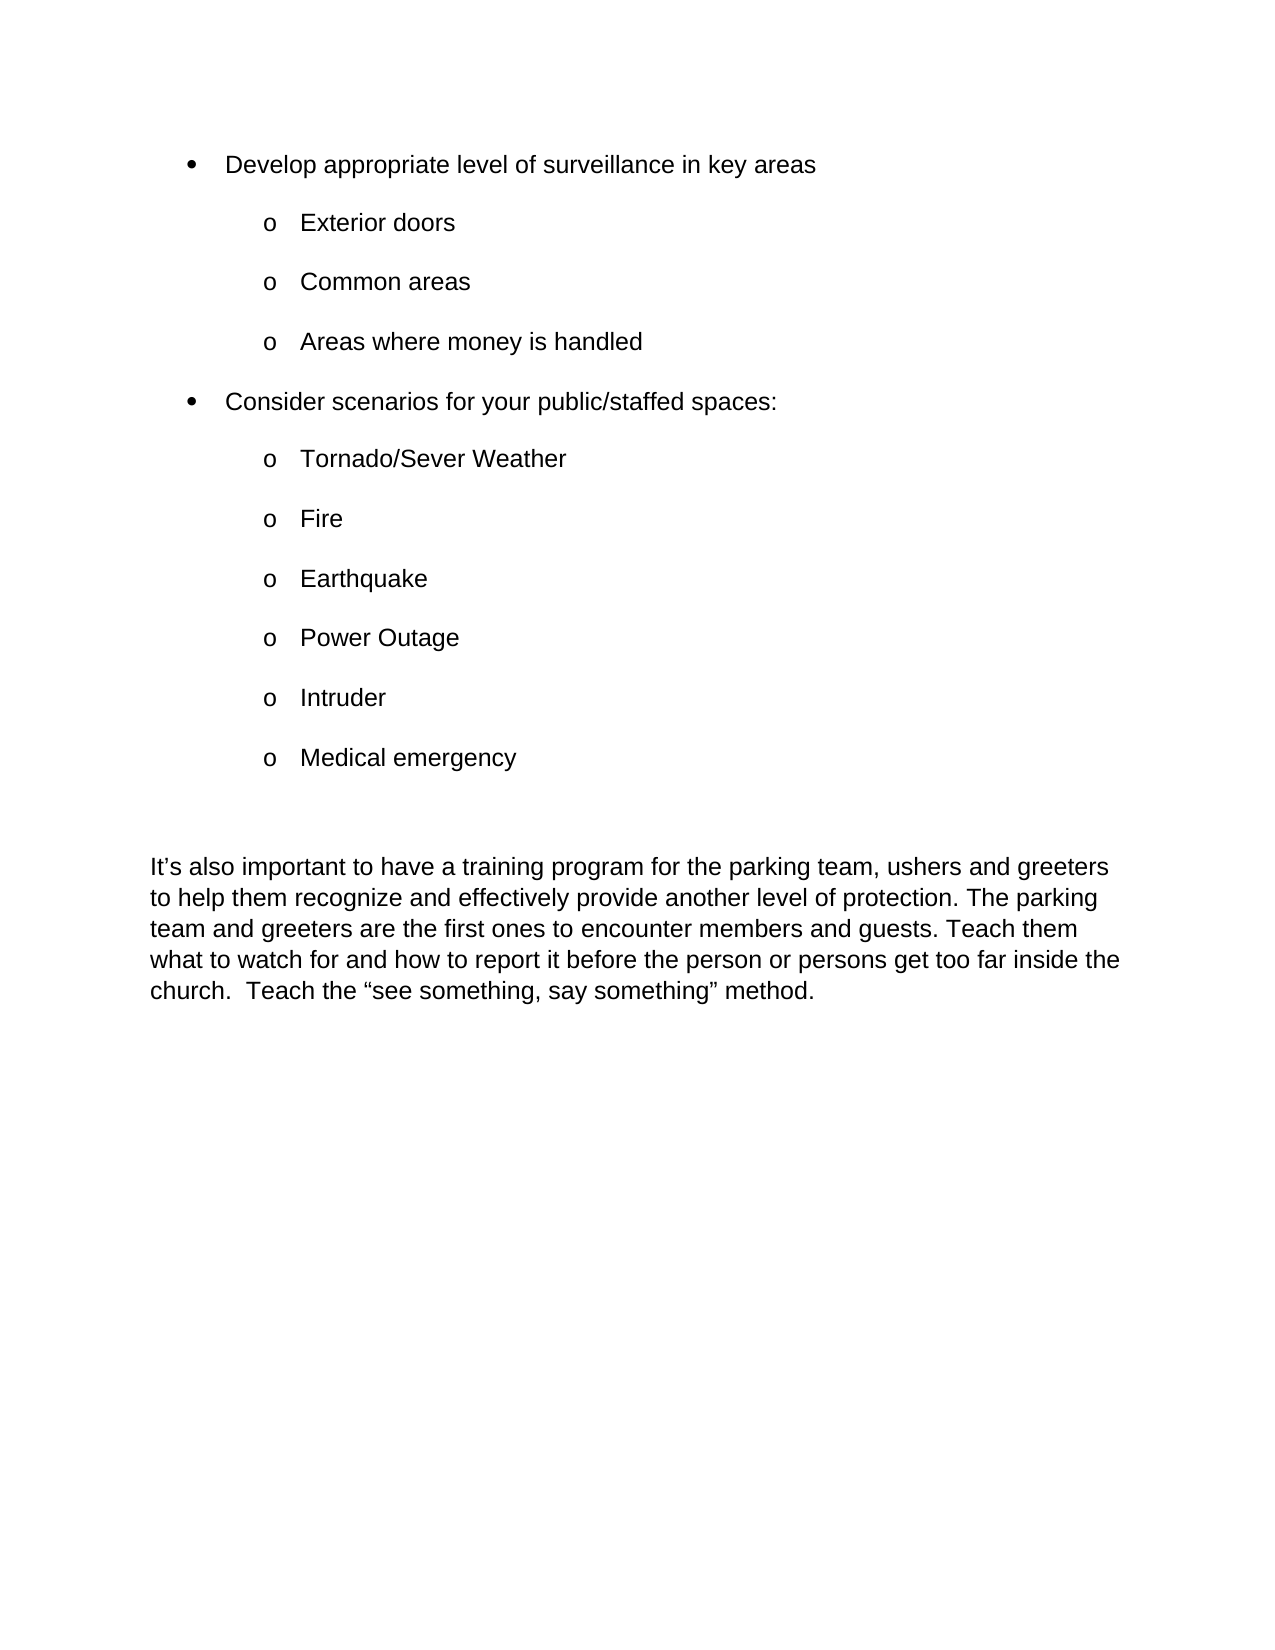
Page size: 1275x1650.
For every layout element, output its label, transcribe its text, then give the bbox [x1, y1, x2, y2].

list Power Outage [262, 623, 1125, 654]
list Fire [262, 504, 1125, 535]
list Tornado/Sever Weather [262, 444, 1125, 475]
list Areas where money is handled [262, 327, 1125, 358]
list Common areas [262, 267, 1125, 298]
list Consider scenarios for your public/staffed spaces: [187, 387, 1125, 416]
list Intruder [262, 683, 1125, 714]
list Develop appropriate level of surveillance in key areas [187, 150, 1125, 179]
list Medical emergency [262, 743, 1125, 774]
list Earthquake [262, 564, 1125, 594]
text It’s also important to have a training program for the parking team, ushers and greeters to help them recognize and effectively provide another level of protection. The parking team and greeters are the first ones to encounter members and guests. Teach them what to watch for and how to report it before the person or persons get too far inside the church. Teach the “see something, say something” method. [150, 851, 1125, 1004]
list Exterior doors [262, 208, 1125, 238]
